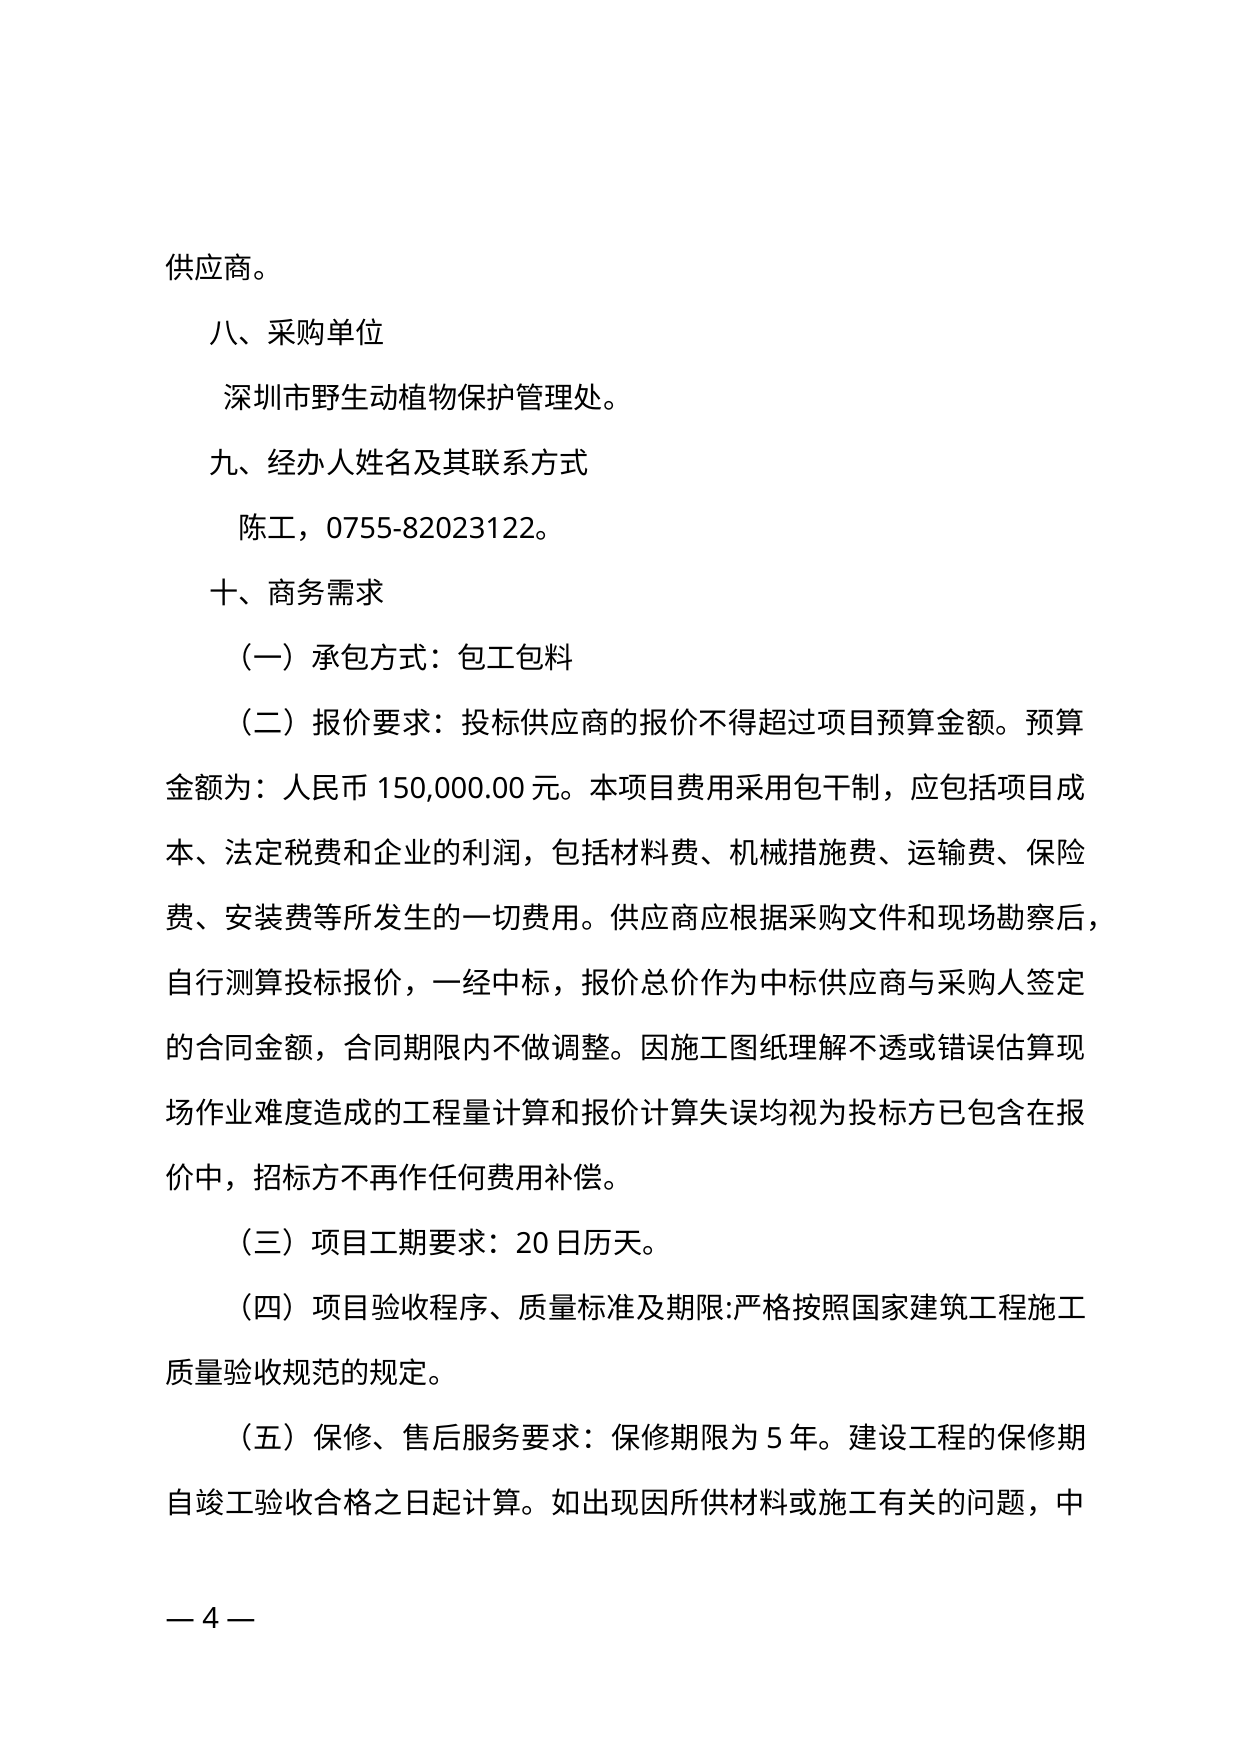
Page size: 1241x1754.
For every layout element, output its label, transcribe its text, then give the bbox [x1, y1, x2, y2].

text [165, 1403, 1087, 1533]
list 采购单位 [165, 298, 1087, 363]
text 陈工，0755-82023122。 [165, 493, 1087, 558]
text 以询价（最低价中标）方式确定中标供应商。 [165, 233, 1087, 298]
text （三）项目工期要求：20日历天。 [165, 1208, 1087, 1273]
list 商务需求 [165, 558, 1087, 623]
text （一）承包方式：包工包料 [165, 623, 1087, 688]
list 经办人姓名及其联系方式 [165, 428, 1087, 493]
text （二）报价要求：投标供应商的报价不得超过项目预算金额。预算金额为：人民币150,000.00元。本项目费用采用包干制，应包括项目成本、法定税费和企业的利润，包括材料费、机械措施费、运输费、保险费、安装费等所发生的一切费用。供应商应根据采购文件和现场勘察后，自行测算投标报价，一经中标，报价总价作为中标供应商与采购人签定的合同金额，合同期限内不做调整。因施工图纸理解不透或错误估算现场作业难度造成的工程量计算和报价计算失误均视为投标方已包含在报价中，招标方不再作任何费用补偿。 [165, 688, 1087, 1208]
text 深圳市野生动植物保护管理处。 [165, 363, 1087, 428]
text （四）项目验收程序、质量标准及期限:严格按照国家建筑工程施工质量验收规范的规定。 [165, 1273, 1087, 1403]
